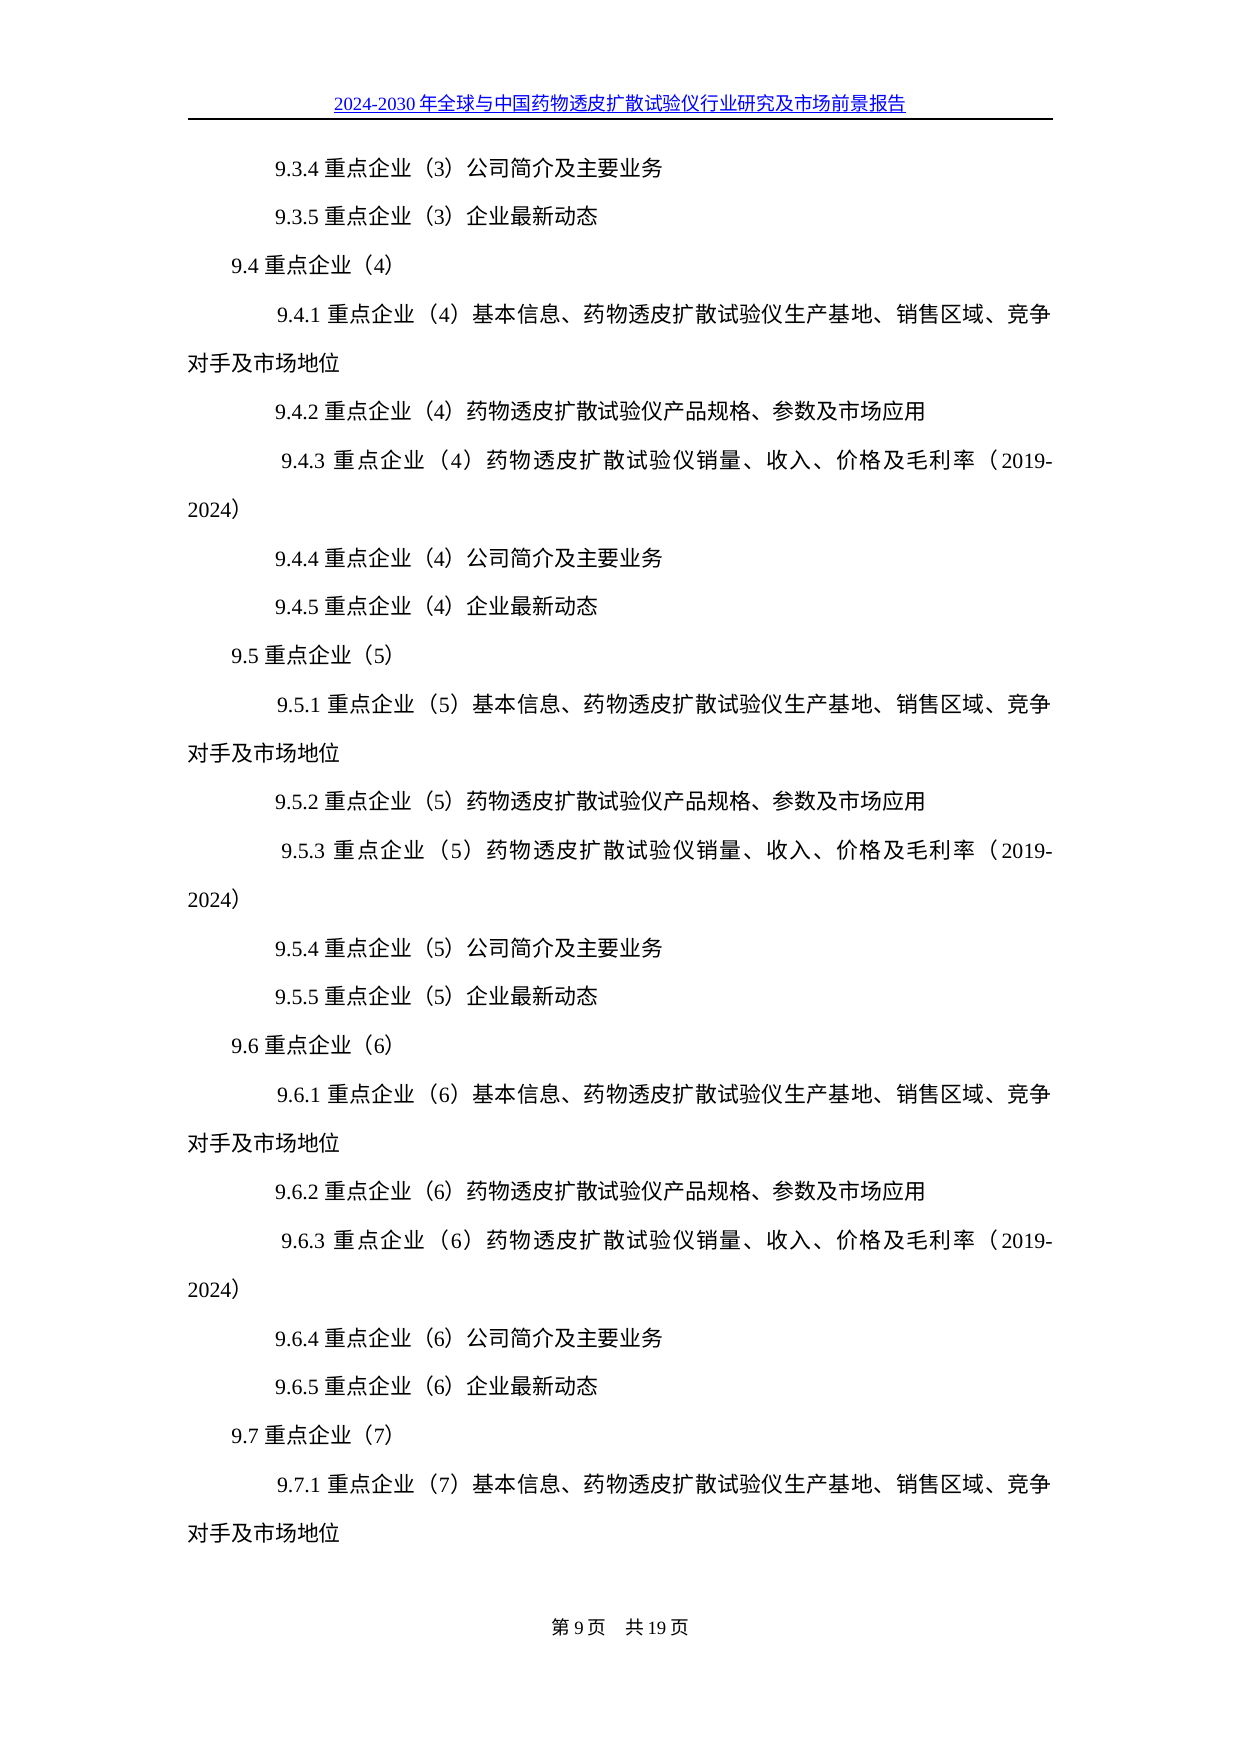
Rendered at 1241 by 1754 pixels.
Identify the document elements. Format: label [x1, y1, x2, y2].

text [187, 150, 1053, 1548]
